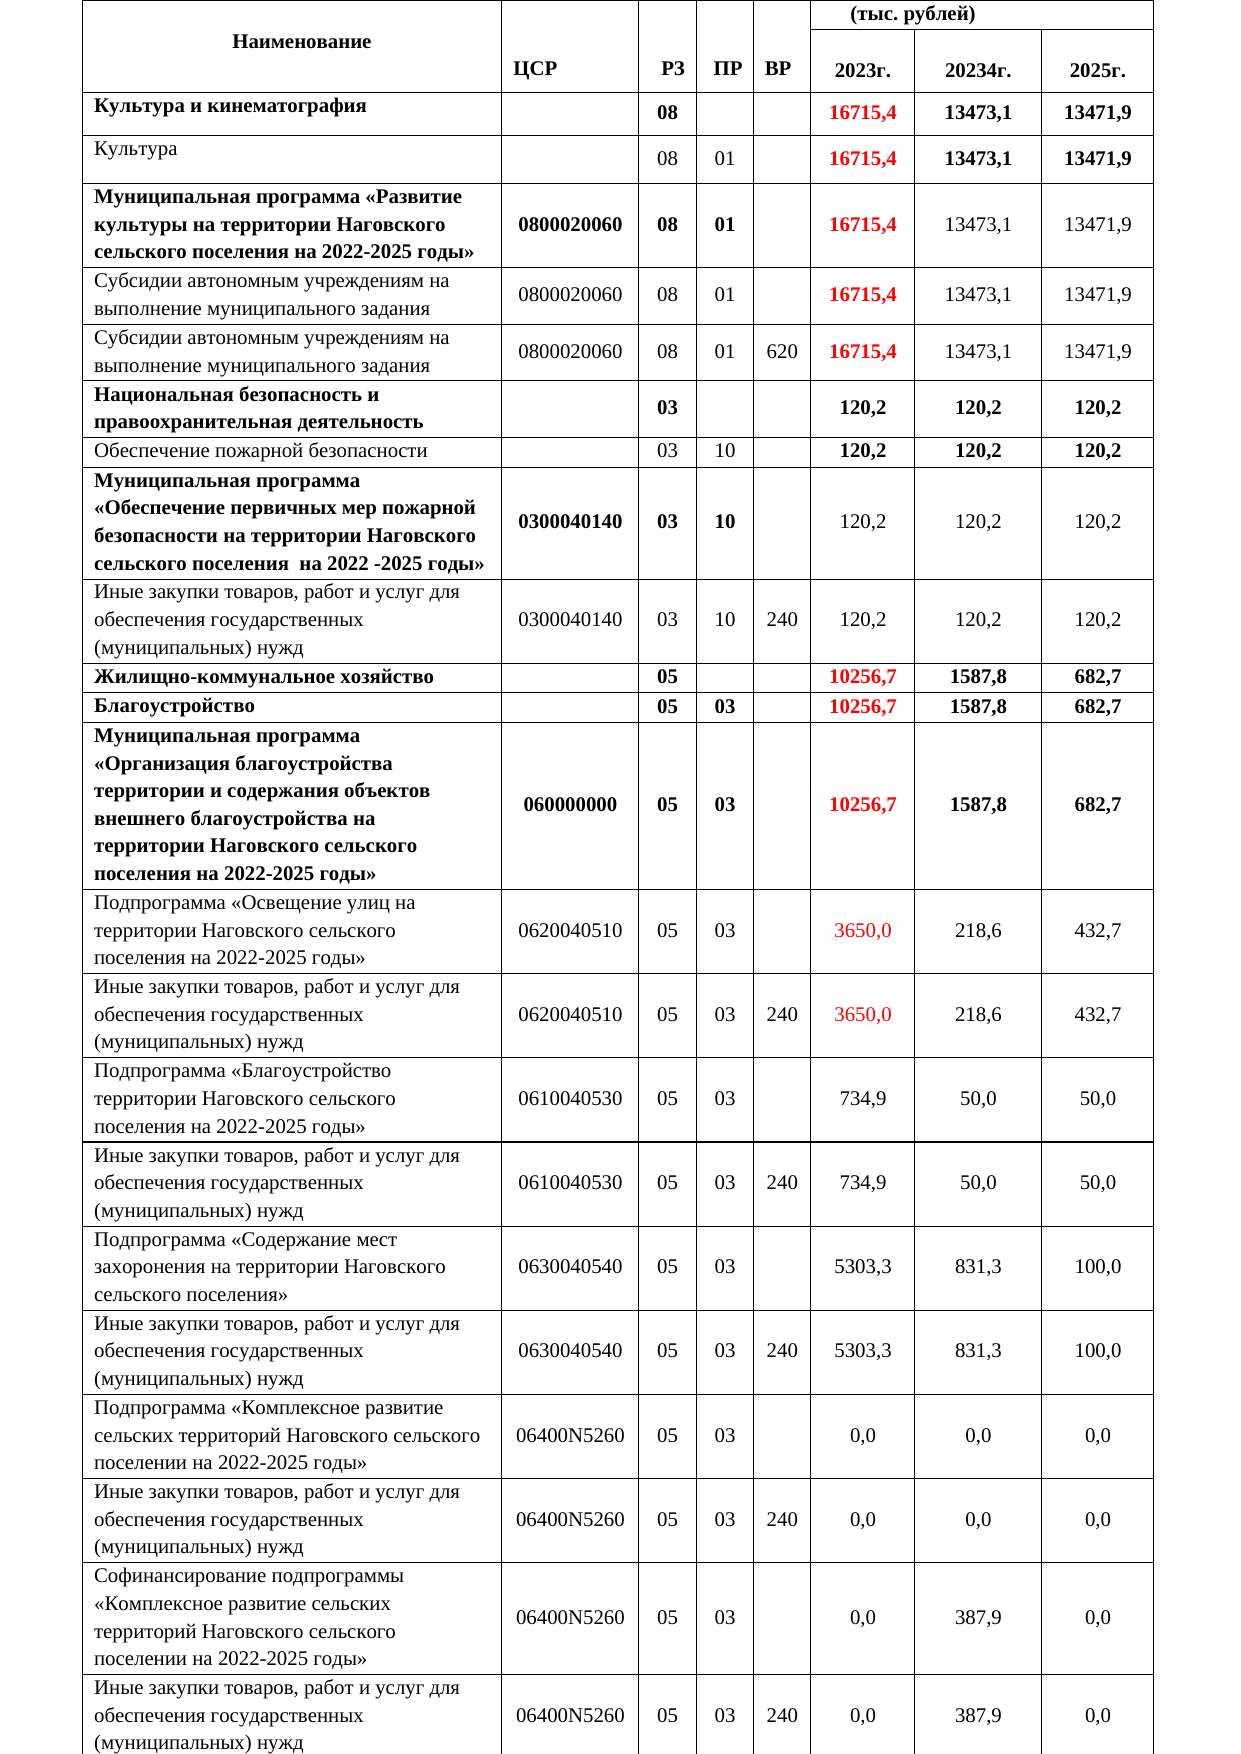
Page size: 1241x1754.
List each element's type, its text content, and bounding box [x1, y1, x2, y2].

table_cell [754, 268, 810, 324]
table_cell [754, 93, 810, 135]
table_cell 01 [697, 268, 753, 324]
table_cell 03 [697, 1563, 753, 1674]
table_cell 13471,9 [1042, 136, 1153, 183]
table_cell 0,0 [1042, 1675, 1153, 1754]
table_cell 03 [639, 438, 696, 467]
table_cell 01 [697, 184, 753, 267]
table_cell 05 [639, 1143, 696, 1226]
table_cell 16715,4 [811, 325, 914, 380]
table_cell 682,7 [1042, 723, 1153, 889]
table_cell 13471,9 [1042, 268, 1153, 324]
table_header ВР [754, 1, 810, 92]
table_cell 16715,4 [811, 184, 914, 267]
table_cell [754, 136, 810, 183]
table_cell 120,2 [915, 381, 1041, 437]
table_cell 01 [697, 136, 753, 183]
table_cell 831,3 [915, 1227, 1041, 1310]
table_cell 0,0 [915, 1479, 1041, 1562]
table_cell 240 [754, 580, 810, 663]
table_cell 50,0 [915, 1143, 1041, 1226]
table_cell 06400N5260 [502, 1563, 638, 1674]
table_cell 06400N5260 [502, 1395, 638, 1478]
table_cell 2023г. [811, 30, 914, 92]
table_cell Иные закупки товаров, работ и услуг для обеспечения государственных (муниципальных) нужд [83, 1675, 501, 1754]
table_cell 03 [697, 890, 753, 973]
table_cell 13471,9 [1042, 93, 1153, 135]
table_cell 05 [639, 1227, 696, 1310]
table_cell 08 [639, 268, 696, 324]
table_cell 03 [639, 580, 696, 663]
table_cell 5303,3 [811, 1311, 914, 1394]
table_cell 100,0 [1042, 1311, 1153, 1394]
table_cell 3650,0 [811, 974, 914, 1057]
table_cell 10 [697, 438, 753, 467]
table_cell Подпрограмма «Содержание мест захоронения на территории Наговского сельского поселения» [83, 1227, 501, 1310]
table_cell Иные закупки товаров, работ и услуг для обеспечения государственных (муниципальных) нужд [83, 1311, 501, 1394]
table_cell 5303,3 [811, 1227, 914, 1310]
table_cell 05 [639, 1563, 696, 1674]
table_cell 120,2 [1042, 468, 1153, 578]
table_cell 05 [639, 1311, 696, 1394]
table_cell 08 [639, 184, 696, 267]
table_cell Иные закупки товаров, работ и услуг для обеспечения государственных (муниципальных) нужд [83, 580, 501, 663]
table_cell 0,0 [1042, 1563, 1153, 1674]
table_cell 218,6 [915, 974, 1041, 1057]
table_cell 0,0 [915, 1395, 1041, 1478]
table_cell [502, 693, 638, 722]
table_cell 0630040540 [502, 1311, 638, 1394]
table_cell [754, 468, 810, 578]
table_cell 3650,0 [811, 890, 914, 973]
table_cell 08 [639, 136, 696, 183]
table_cell Муниципальная программа «Развитие культуры на территории Наговского сельского поселения на 2022-2025 годы» [83, 184, 501, 267]
table_cell Иные закупки товаров, работ и услуг для обеспечения государственных (муниципальных) нужд [83, 1143, 501, 1226]
table_cell 03 [697, 974, 753, 1057]
table_cell 05 [639, 1675, 696, 1754]
table_cell 387,9 [915, 1675, 1041, 1754]
table_cell 432,7 [1042, 890, 1153, 973]
table_cell [754, 890, 810, 973]
table_cell 0800020060 [502, 268, 638, 324]
table_cell 387,9 [915, 1563, 1041, 1674]
table_cell 120,2 [811, 438, 914, 467]
table_cell 0300040140 [502, 468, 638, 578]
table_cell 03 [697, 1311, 753, 1394]
table_cell 08 [639, 325, 696, 380]
table_cell 120,2 [915, 468, 1041, 578]
table_cell 50,0 [915, 1058, 1041, 1141]
table_header (тыс. рублей) [811, 1, 1153, 29]
table_cell 03 [697, 1675, 753, 1754]
table_cell 120,2 [915, 438, 1041, 467]
table_cell 08 [639, 93, 696, 135]
table_cell 120,2 [1042, 381, 1153, 437]
table_cell [754, 438, 810, 467]
table_cell 120,2 [811, 468, 914, 578]
table_cell Жилищно-коммунальное хозяйство [83, 664, 501, 692]
table_cell 0800020060 [502, 325, 638, 380]
table_cell 240 [754, 1675, 810, 1754]
table_cell 05 [639, 890, 696, 973]
table_cell 16715,4 [811, 93, 914, 135]
table_cell 0610040530 [502, 1058, 638, 1141]
table_cell Софинансирование подпрограммы «Комплексное развитие сельских территорий Наговского сельского поселении на 2022-2025 годы» [83, 1563, 501, 1674]
table_cell 13471,9 [1042, 325, 1153, 380]
table_cell 0610040530 [502, 1143, 638, 1226]
table_cell 13473,1 [915, 93, 1041, 135]
table_cell 03 [697, 1479, 753, 1562]
table_cell [697, 93, 753, 135]
table_header ЦСР [502, 1, 638, 92]
table_cell Благоустройство [83, 693, 501, 722]
table_cell 13473,1 [915, 268, 1041, 324]
table_cell 1587,8 [915, 693, 1041, 722]
table_cell 05 [639, 664, 696, 692]
table_cell 20234г. [915, 30, 1041, 92]
table_cell 10256,7 [811, 693, 914, 722]
table_cell 06400N5260 [502, 1479, 638, 1562]
table_cell 120,2 [811, 381, 914, 437]
table_cell 0,0 [1042, 1395, 1153, 1478]
table_header Наименование [83, 1, 501, 92]
table_cell [697, 381, 753, 437]
table_cell Национальная безопасность и правоохранительная деятельность [83, 381, 501, 437]
table_cell 734,9 [811, 1143, 914, 1226]
table_cell 120,2 [1042, 438, 1153, 467]
table_cell [697, 664, 753, 692]
table_cell 682,7 [1042, 664, 1153, 692]
table_cell 03 [697, 693, 753, 722]
table_cell 13473,1 [915, 184, 1041, 267]
table_cell 060000000 [502, 723, 638, 889]
table_cell 13471,9 [1042, 184, 1153, 267]
table_cell 620 [754, 325, 810, 380]
table_cell 0300040140 [502, 580, 638, 663]
table_cell 03 [697, 1143, 753, 1226]
table_cell 100,0 [1042, 1227, 1153, 1310]
table_cell 0,0 [811, 1479, 914, 1562]
table_cell 734,9 [811, 1058, 914, 1141]
table_cell 03 [697, 723, 753, 889]
table_cell 0,0 [811, 1675, 914, 1754]
table_cell 120,2 [1042, 580, 1153, 663]
table_cell 0630040540 [502, 1227, 638, 1310]
table_cell 13473,1 [915, 136, 1041, 183]
table_cell 03 [697, 1227, 753, 1310]
table_cell 13473,1 [915, 325, 1041, 380]
table_cell [754, 664, 810, 692]
table_cell Культура [83, 136, 501, 183]
table_cell 16715,4 [811, 136, 914, 183]
table_cell 1587,8 [915, 723, 1041, 889]
table_cell 50,0 [1042, 1143, 1153, 1226]
table_cell 05 [639, 1395, 696, 1478]
table_cell 10256,7 [811, 664, 914, 692]
table_cell 0,0 [811, 1395, 914, 1478]
table_cell 240 [754, 1479, 810, 1562]
table_cell 03 [697, 1395, 753, 1478]
table_cell Культура и кинематография [83, 93, 501, 135]
table_cell Субсидии автономным учреждениям на выполнение муниципального задания [83, 325, 501, 380]
table_cell Муниципальная программа «Обеспечение первичных мер пожарной безопасности на территории Наговского сельского поселения на 2022 -2025 годы» [83, 468, 501, 578]
table_cell [754, 693, 810, 722]
table_cell [754, 1395, 810, 1478]
table_cell 432,7 [1042, 974, 1153, 1057]
table_cell 05 [639, 693, 696, 722]
table_cell 05 [639, 723, 696, 889]
table_cell 682,7 [1042, 693, 1153, 722]
table_cell 0800020060 [502, 184, 638, 267]
table_cell Иные закупки товаров, работ и услуг для обеспечения государственных (муниципальных) нужд [83, 974, 501, 1057]
table_cell 831,3 [915, 1311, 1041, 1394]
table_cell 0,0 [811, 1563, 914, 1674]
table_header ПР [697, 1, 753, 92]
table_cell [754, 1563, 810, 1674]
table_cell [502, 381, 638, 437]
table_cell 240 [754, 1311, 810, 1394]
table_cell [754, 1058, 810, 1141]
table_cell 01 [697, 325, 753, 380]
table_cell 120,2 [811, 580, 914, 663]
table_cell 120,2 [915, 580, 1041, 663]
table_cell 0,0 [1042, 1479, 1153, 1562]
table_cell 05 [639, 1479, 696, 1562]
table_cell Субсидии автономным учреждениям на выполнение муниципального задания [83, 268, 501, 324]
table_cell 0620040510 [502, 974, 638, 1057]
table_cell 1587,8 [915, 664, 1041, 692]
table_cell [754, 381, 810, 437]
table_cell 03 [639, 381, 696, 437]
table_cell [502, 664, 638, 692]
table_cell 03 [639, 468, 696, 578]
table_cell [754, 723, 810, 889]
table_cell 10256,7 [811, 723, 914, 889]
table_cell 2025г. [1042, 30, 1153, 92]
table_cell 240 [754, 974, 810, 1057]
table_cell [502, 438, 638, 467]
table_cell 05 [639, 974, 696, 1057]
table_cell Муниципальная программа «Организация благоустройства территории и содержания объектов внешнего благоустройства на территории Наговского сельского поселения на 2022-2025 годы» [83, 723, 501, 889]
table_cell 10 [697, 468, 753, 578]
table_cell Обеспечение пожарной безопасности [83, 438, 501, 467]
table_cell [502, 136, 638, 183]
table_cell 218,6 [915, 890, 1041, 973]
table_header РЗ [639, 1, 696, 92]
table_cell 16715,4 [811, 268, 914, 324]
table_cell Подпрограмма «Благоустройство территории Наговского сельского поселения на 2022-2025 годы» [83, 1058, 501, 1141]
table_cell 10 [697, 580, 753, 663]
table_cell [502, 93, 638, 135]
table_cell Подпрограмма «Освещение улиц на территории Наговского сельского поселения на 2022-2025 годы» [83, 890, 501, 973]
table_cell [754, 1227, 810, 1310]
table_cell 06400N5260 [502, 1675, 638, 1754]
table_cell 03 [697, 1058, 753, 1141]
table_cell Иные закупки товаров, работ и услуг для обеспечения государственных (муниципальных) нужд [83, 1479, 501, 1562]
table_cell [754, 184, 810, 267]
table_cell 05 [639, 1058, 696, 1141]
table_cell 240 [754, 1143, 810, 1226]
table_cell 50,0 [1042, 1058, 1153, 1141]
table_cell 0620040510 [502, 890, 638, 973]
table_cell Подпрограмма «Комплексное развитие сельских территорий Наговского сельского поселении на 2022-2025 годы» [83, 1395, 501, 1478]
